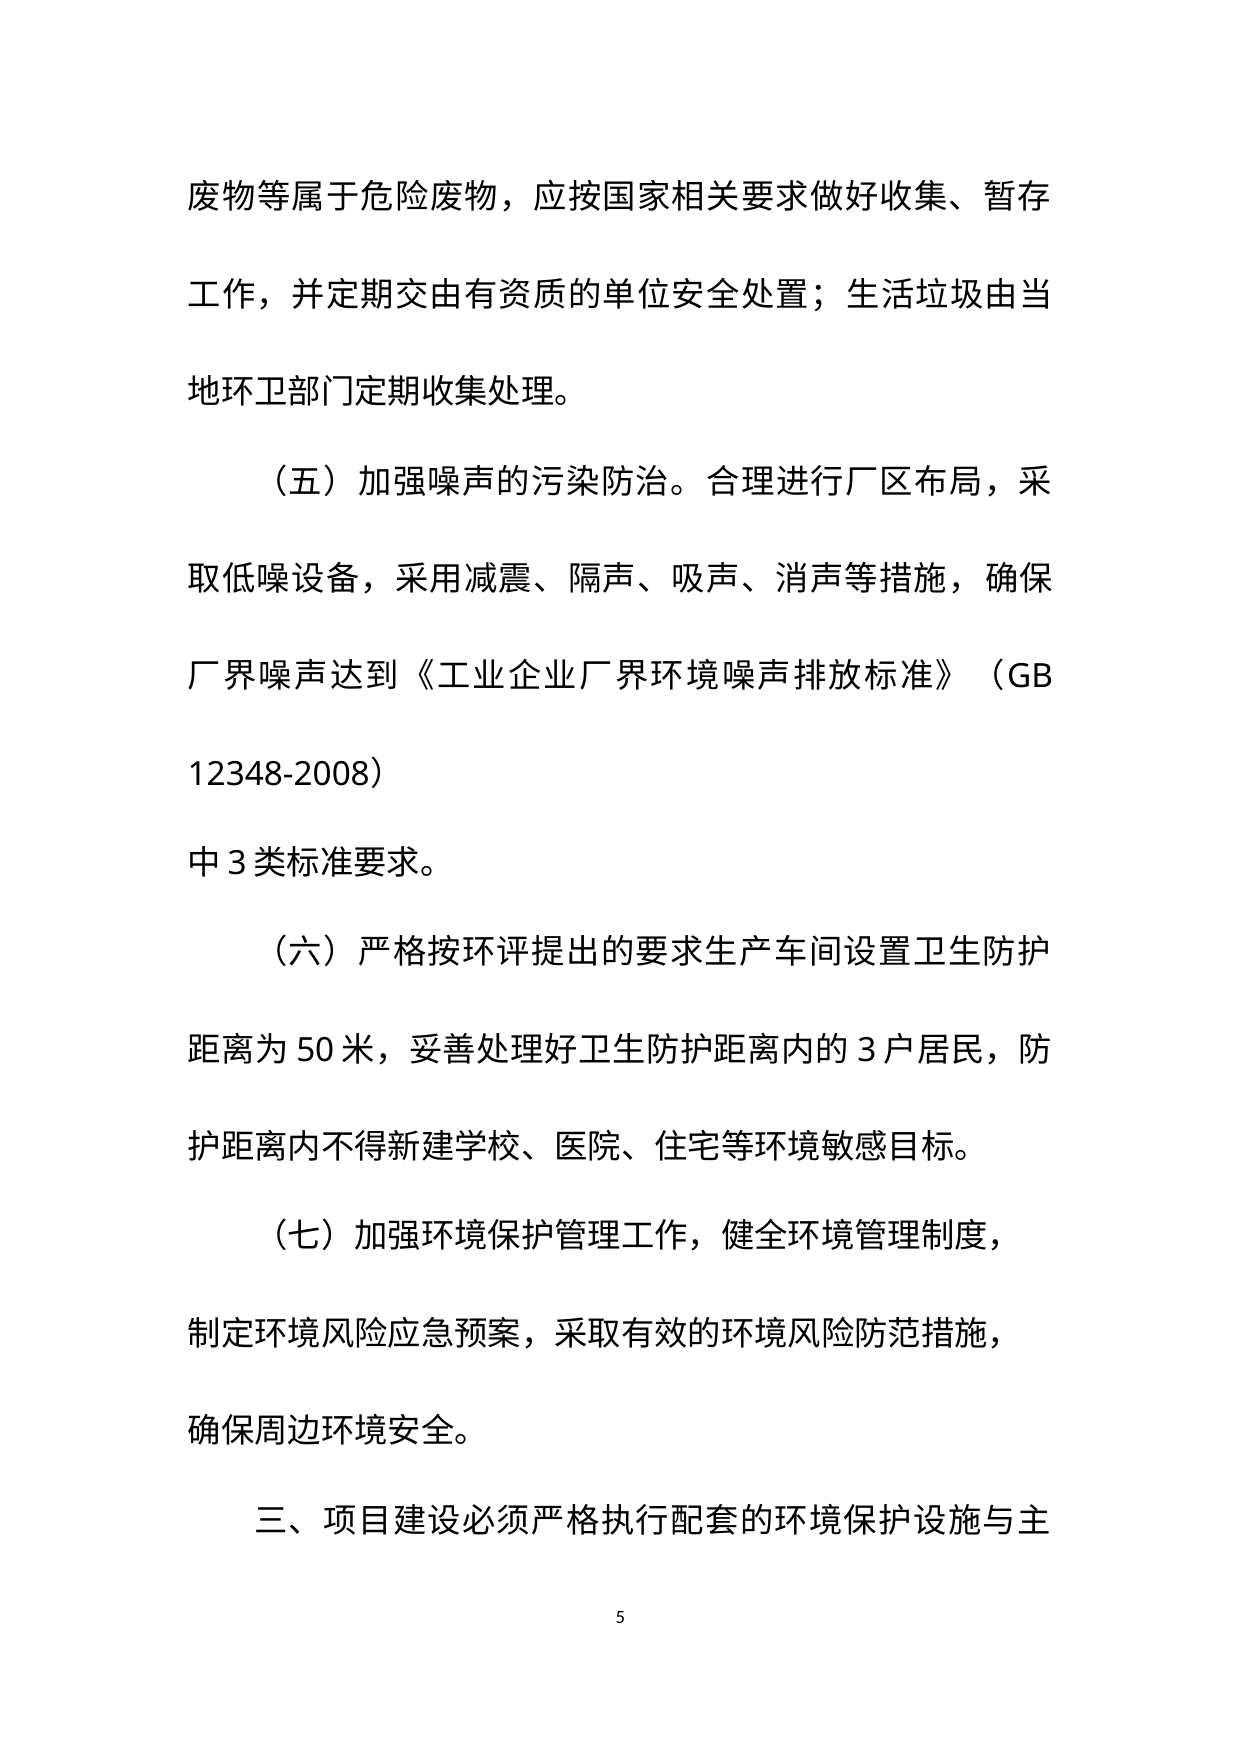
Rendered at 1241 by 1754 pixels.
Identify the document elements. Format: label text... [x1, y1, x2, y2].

text 中3类标准要求。 [187, 828, 1053, 893]
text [187, 1485, 1053, 1550]
text （五）加强噪声的污染防治。合理进行厂区布局，采取低噪设备，采用减震、隔声、吸声、消声等措施，确保厂界噪声达到《工业企业厂界环境噪声排放标准》（GB 12348-2008） [187, 446, 1053, 803]
text （六）严格按环评提出的要求生产车间设置卫生防护距离为50米，妥善处理好卫生防护距离内的3户居民，防护距离内不得新建学校、医院、住宅等环境敏感目标。 [187, 917, 1053, 1177]
text （七）加强环境保护管理工作，健全环境管理制度，制定环境风险应急预案，采取有效的环境风险防范措施，确保周边环境安全。 [187, 1201, 1053, 1461]
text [187, 162, 1053, 422]
